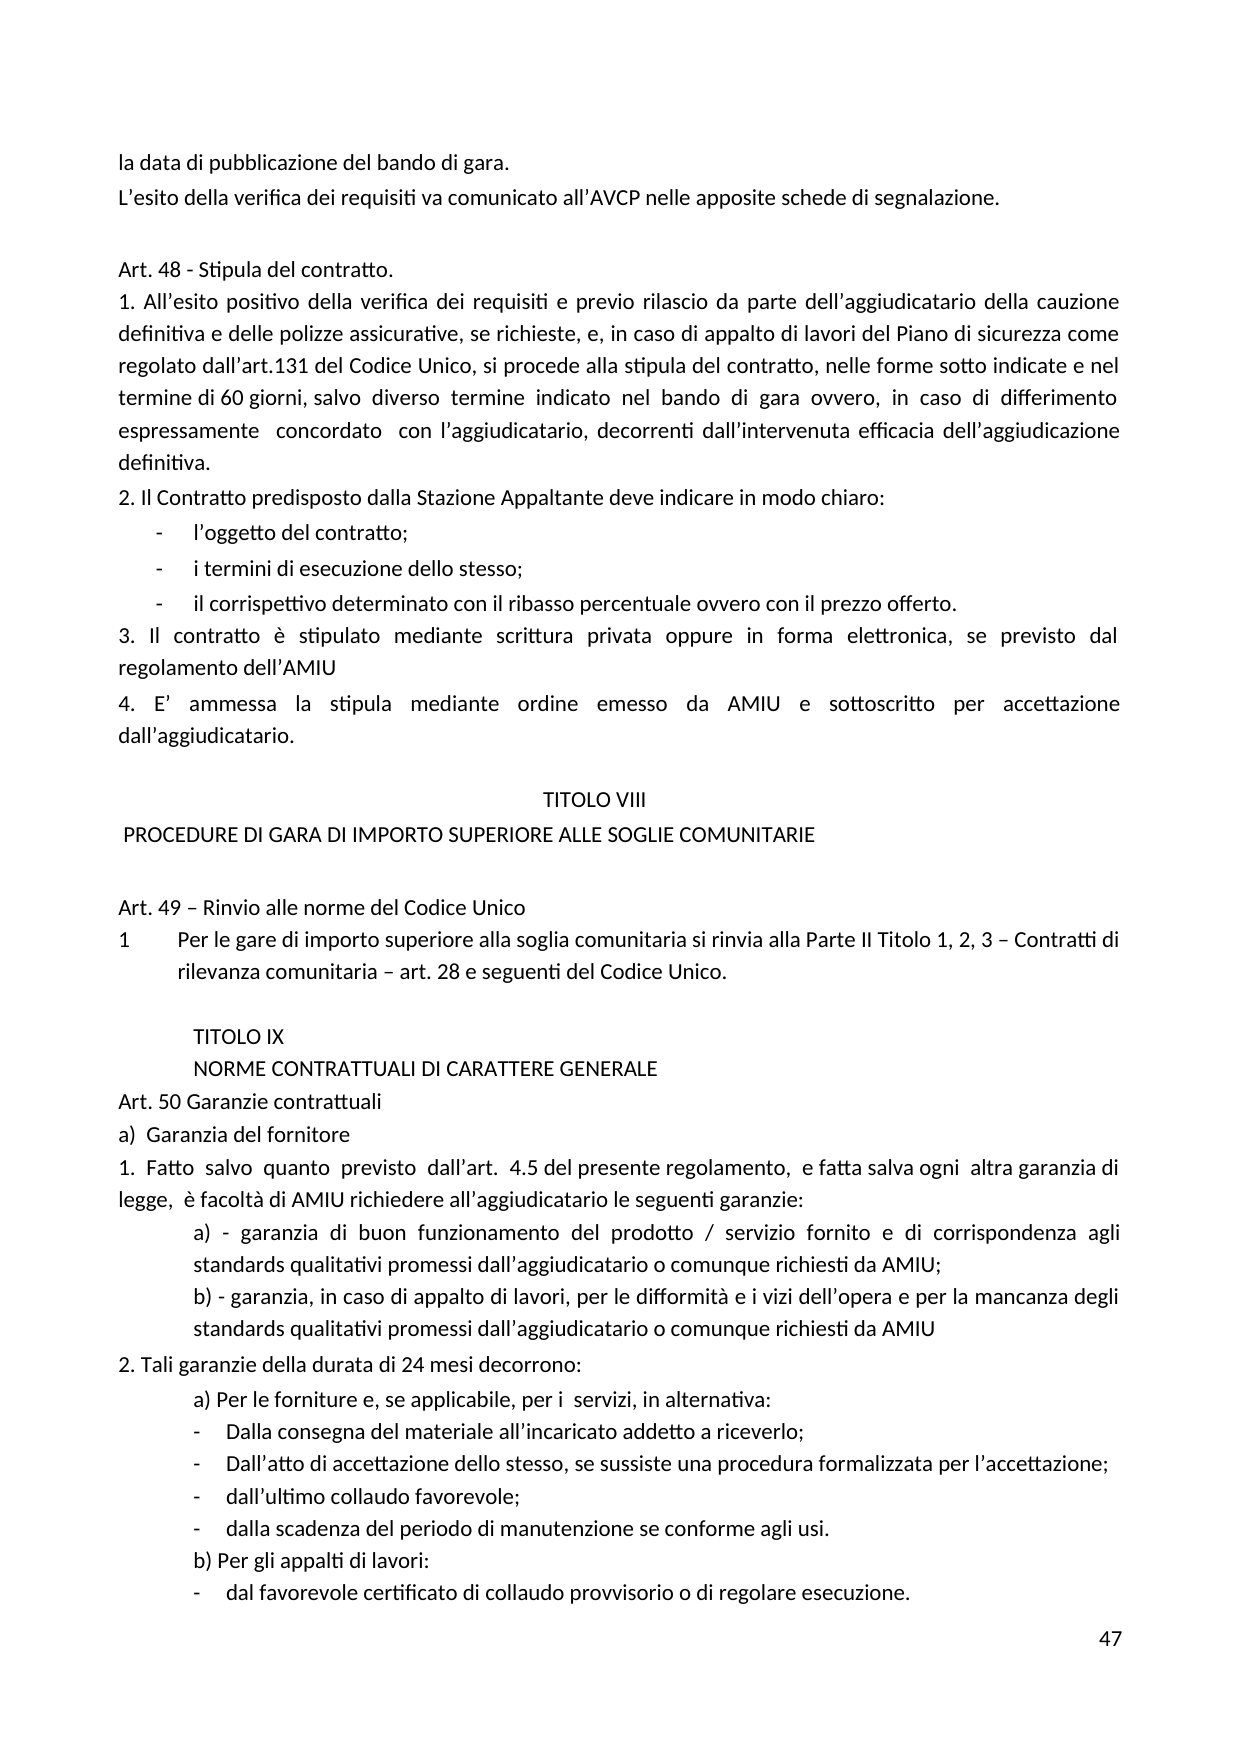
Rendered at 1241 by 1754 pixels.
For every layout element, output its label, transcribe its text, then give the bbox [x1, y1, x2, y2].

list a) - garanzia di buon funzionamento del prodotto / servizio fornito e di corrispondenza agli standards qualitativi promessi dall’aggiudicatario o comunque richiesti da AMIU; [193, 1218, 1122, 1278]
list b) - garanzia, in caso di appalto di lavori, per le difformità e i vizi dell’opera e per la mancanza degli standards qualitativi promessi dall’aggiudicatario o comunque richiesti da AMIU [193, 1282, 1122, 1343]
text TITOLO VIII [543, 785, 697, 813]
list NORME CONTRATTUALI DI CARATTERE GENERALE [193, 1054, 1122, 1082]
text - il corrispettivo determinato con il ribasso percentuale ovvero con il prezzo offerto. [156, 589, 1122, 617]
text Art. 50 Garanzie contrattuali [118, 1087, 487, 1115]
list - dalla scadenza del periodo di manutenzione se conforme agli usi. [193, 1514, 844, 1542]
text Art. 49 – Rinvio alle norme del Codice Unico [118, 893, 1122, 921]
text 4. E’ ammessa la stipula mediante ordine emesso da AMIU e sottoscritto per accettazione dall’aggiudicatario. [118, 689, 1122, 749]
text 1. Fatto salvo quanto previsto dall’art. 4.5 del presente regolamento, e fatta salva ogni altra garanzia di legge, è facoltà di AMIU richiedere all’aggiudicatario le seguenti garanzie: [118, 1153, 1122, 1213]
text 2. Tali garanzie della durata di 24 mesi decorrono: [118, 1350, 1122, 1378]
text Art. 48 - Stipula del contratto. [118, 255, 1122, 283]
list a) Per le forniture e, se applicabile, per i servizi, in alternativa: [193, 1385, 1122, 1413]
text a) Garanzia del fornitore [118, 1120, 426, 1148]
list Per le gare di importo superiore alla soglia comunitaria si rinvia alla Parte II Titolo 1, 2, 3 – Contratti di rilevanza comunitaria – art. 28 e seguenti del Codice Unico. [118, 925, 1122, 985]
list - dall’ultimo collaudo favorevole; [193, 1482, 1122, 1510]
text 1. All’esito positivo della verifica dei requisiti e previo rilascio da parte dell’aggiudicatario della cauzione definitiva e delle polizze assicurative, se richieste, e, in caso di appalto di lavori del Piano di sicurezza come regolato dall’art.131 del Codice Unico, si procede alla stipula del contratto, nelle forme sotto indicate e nel termine di 60 giorni, salvo diverso termine indicato nel bando di gara ovvero, in caso di differimento espressamente concordato con l’aggiudicatario, decorrenti dall’intervenuta efficacia dell’aggiudicazione definitiva. [118, 287, 1122, 476]
text PROCEDURE DI GARA DI IMPORTO SUPERIORE ALLE SOGLIE COMUNITARIE [123, 820, 1122, 848]
list TITOLO IX [193, 1022, 1063, 1050]
list - Dall’atto di accettazione dello stesso, se sussiste una procedura formalizzata per l’accettazione; [193, 1449, 1122, 1478]
list - dal favorevole certificato di collaudo provvisorio o di regolare esecuzione. [193, 1578, 1122, 1606]
list b) Per gli appalti di lavori: [193, 1546, 844, 1574]
text 2. Il Contratto predisposto dalla Stazione Appaltante deve indicare in modo chiaro: [118, 483, 1122, 511]
text - l’oggetto del contratto; [156, 518, 1122, 547]
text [118, 148, 1122, 176]
list - Dalla consegna del materiale all’incaricato addetto a riceverlo; [193, 1417, 1122, 1445]
text 3. Il contratto è stipulato mediante scrittura privata oppure in forma elettronica, se previsto dal regolamento dell’AMIU [118, 621, 1122, 681]
text L’esito della verifica dei requisiti va comunicato all’AVCP nelle apposite schede di segnalazione. [118, 183, 1122, 211]
text - i termini di esecuzione dello stesso; [156, 554, 1122, 582]
